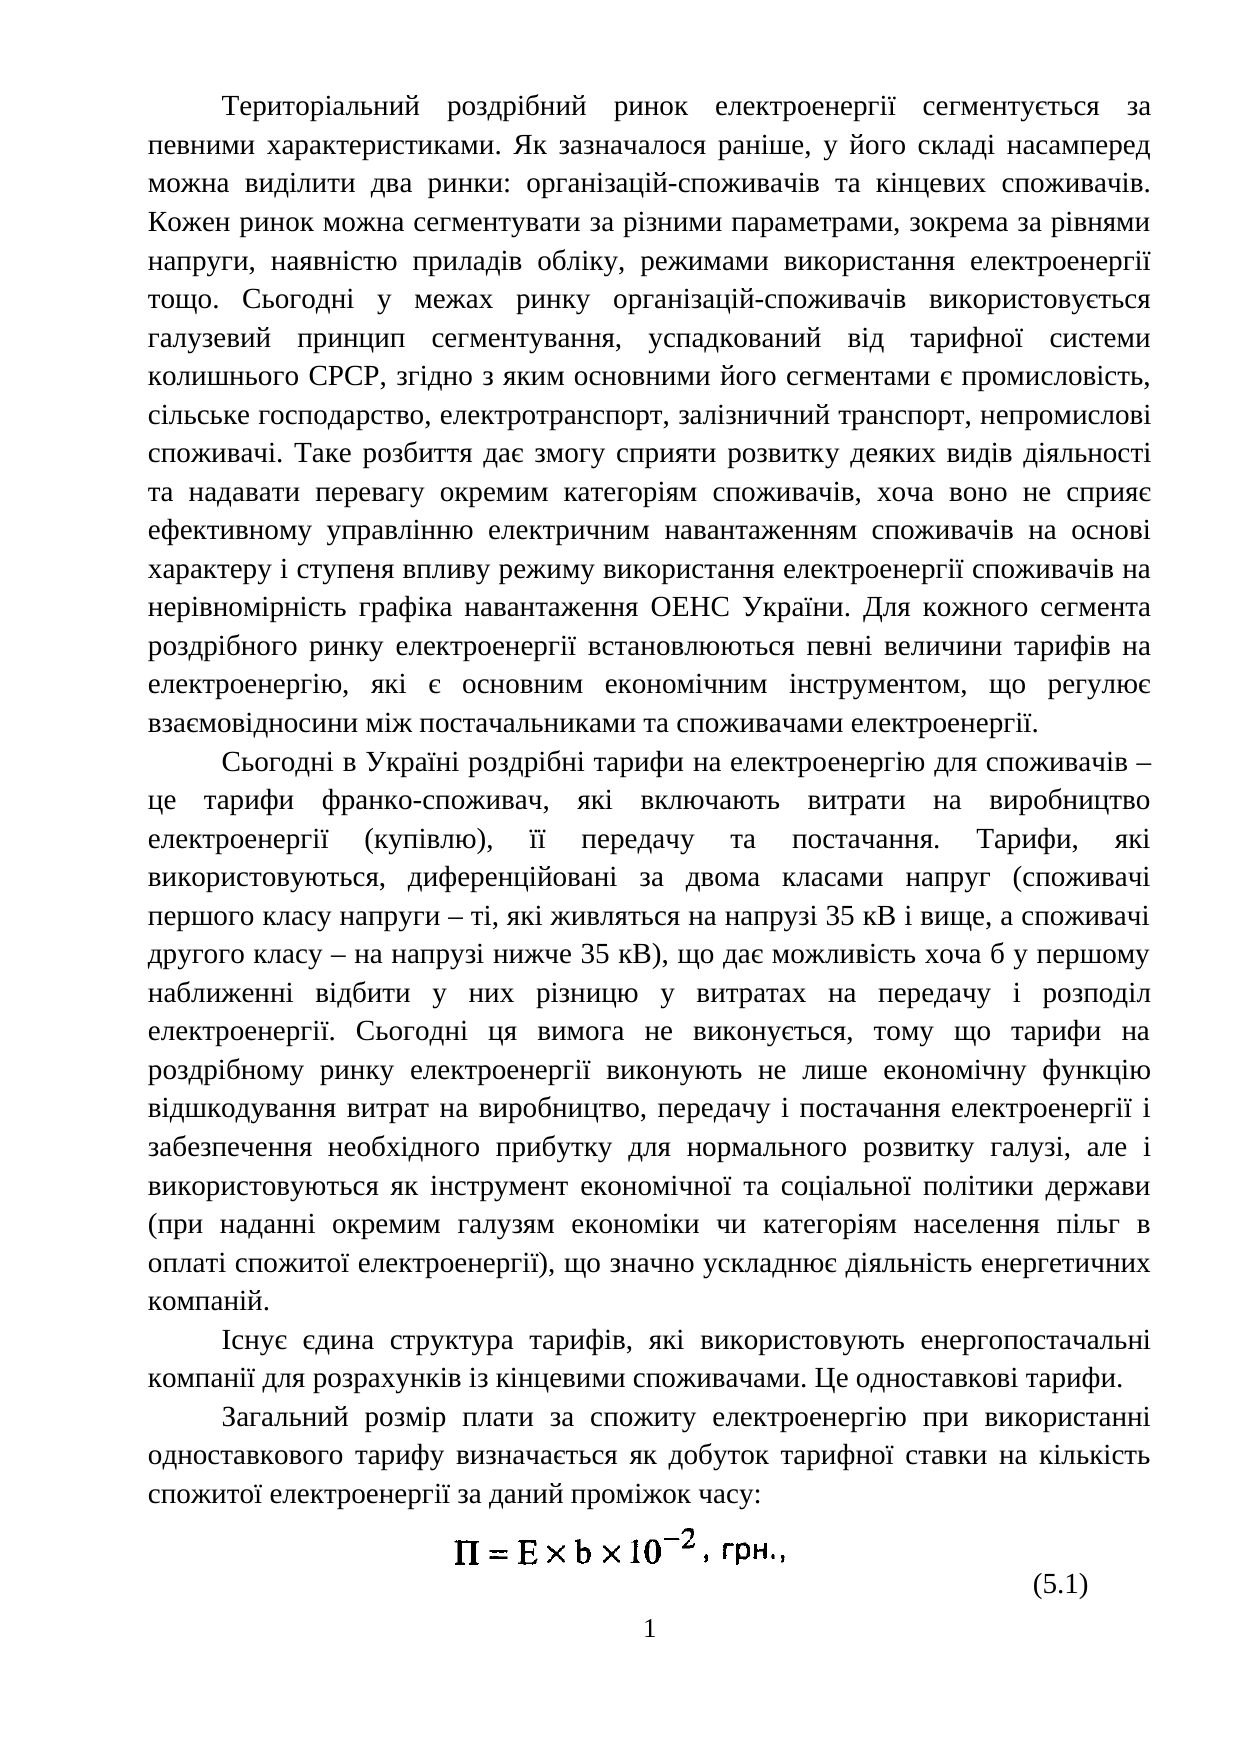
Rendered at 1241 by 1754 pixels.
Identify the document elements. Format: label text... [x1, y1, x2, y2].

picture [442, 1514, 800, 1594]
text Територіальний роздрібний ринок електроенергії сегментується за певними характеристиками. Як зазначалося раніше, у його складі насамперед можна виділити два ринки: організацій-споживачів та кінцевих споживачів. Кожен ринок можна сегментувати за різними параметрами, зокрема за рівнями напруги, наявністю приладів обліку, режимами використання електроенергії тощо. Сьогодні у межах ринку організацій-споживачів використовується галузевий принцип сегментування, успадкований від тарифної системи колишнього СРСР, згідно з яким основними його сегментами є промисловість, сільське господарство, електротранспорт, залізничний транспорт, непромислові споживачі. Таке розбиття дає змогу сприяти розвитку деяких видів діяльності та надавати перевагу окремим категоріям споживачів, хоча воно не сприяє ефективному управлінню електричним навантаженням споживачів на основі характеру і ступеня впливу режиму використання електроенергії споживачів на нерівномірність графіка навантаження ОЕНС України. Для кожного сегмента роздрібного ринку електроенергії встановлюються певні величини тарифів на електроенергію, які є основним економічним інструментом, що регулює взаємовідносини між постачальниками та споживачами електроенергії. [148, 88, 1152, 739]
text Сьогодні в Україні роздрібні тарифи на електроенергію для споживачів – це тарифи франко-споживач, які включають витрати на виробництво електроенергії (купівлю), її передачу та постачання. Тарифи, які використовуються, диференційовані за двома класами напруг (споживачі першого класу напруги – ті, які живляться на напрузі 35 кВ і вище, а споживачі другого класу – на напрузі нижче 35 кВ), що дає можливість хоча б у першому наближенні відбити у них різницю у витратах на передачу і розподіл електроенергії. Сьогодні ця вимога не виконується, тому що тарифи на роздрібному ринку електроенергії виконують не лише економічну функцію відшкодування витрат на виробництво, передачу і постачання електроенергії і забезпечення необхідного прибутку для нормального розвитку галузі, але і використовуються як інструмент економічної та соціальної політики держави (при наданні окремим галузям економіки чи категоріям населення пільг в оплаті спожитої електроенергії), що значно ускладнює діяльність енергетичних компаній. [148, 744, 1152, 1317]
text Існує єдина структура тарифів, які використовують енергопостачальні компанії для розрахунків із кінцевими споживачами. Це одноставкові тарифи. [148, 1322, 1152, 1394]
text Загальний розмір плати за спожиту електроенергію при використанні одноставкового тарифу визначається як добуток тарифної ставки на кількість спожитої електроенергії за даний проміжок часу: [148, 1399, 1152, 1509]
